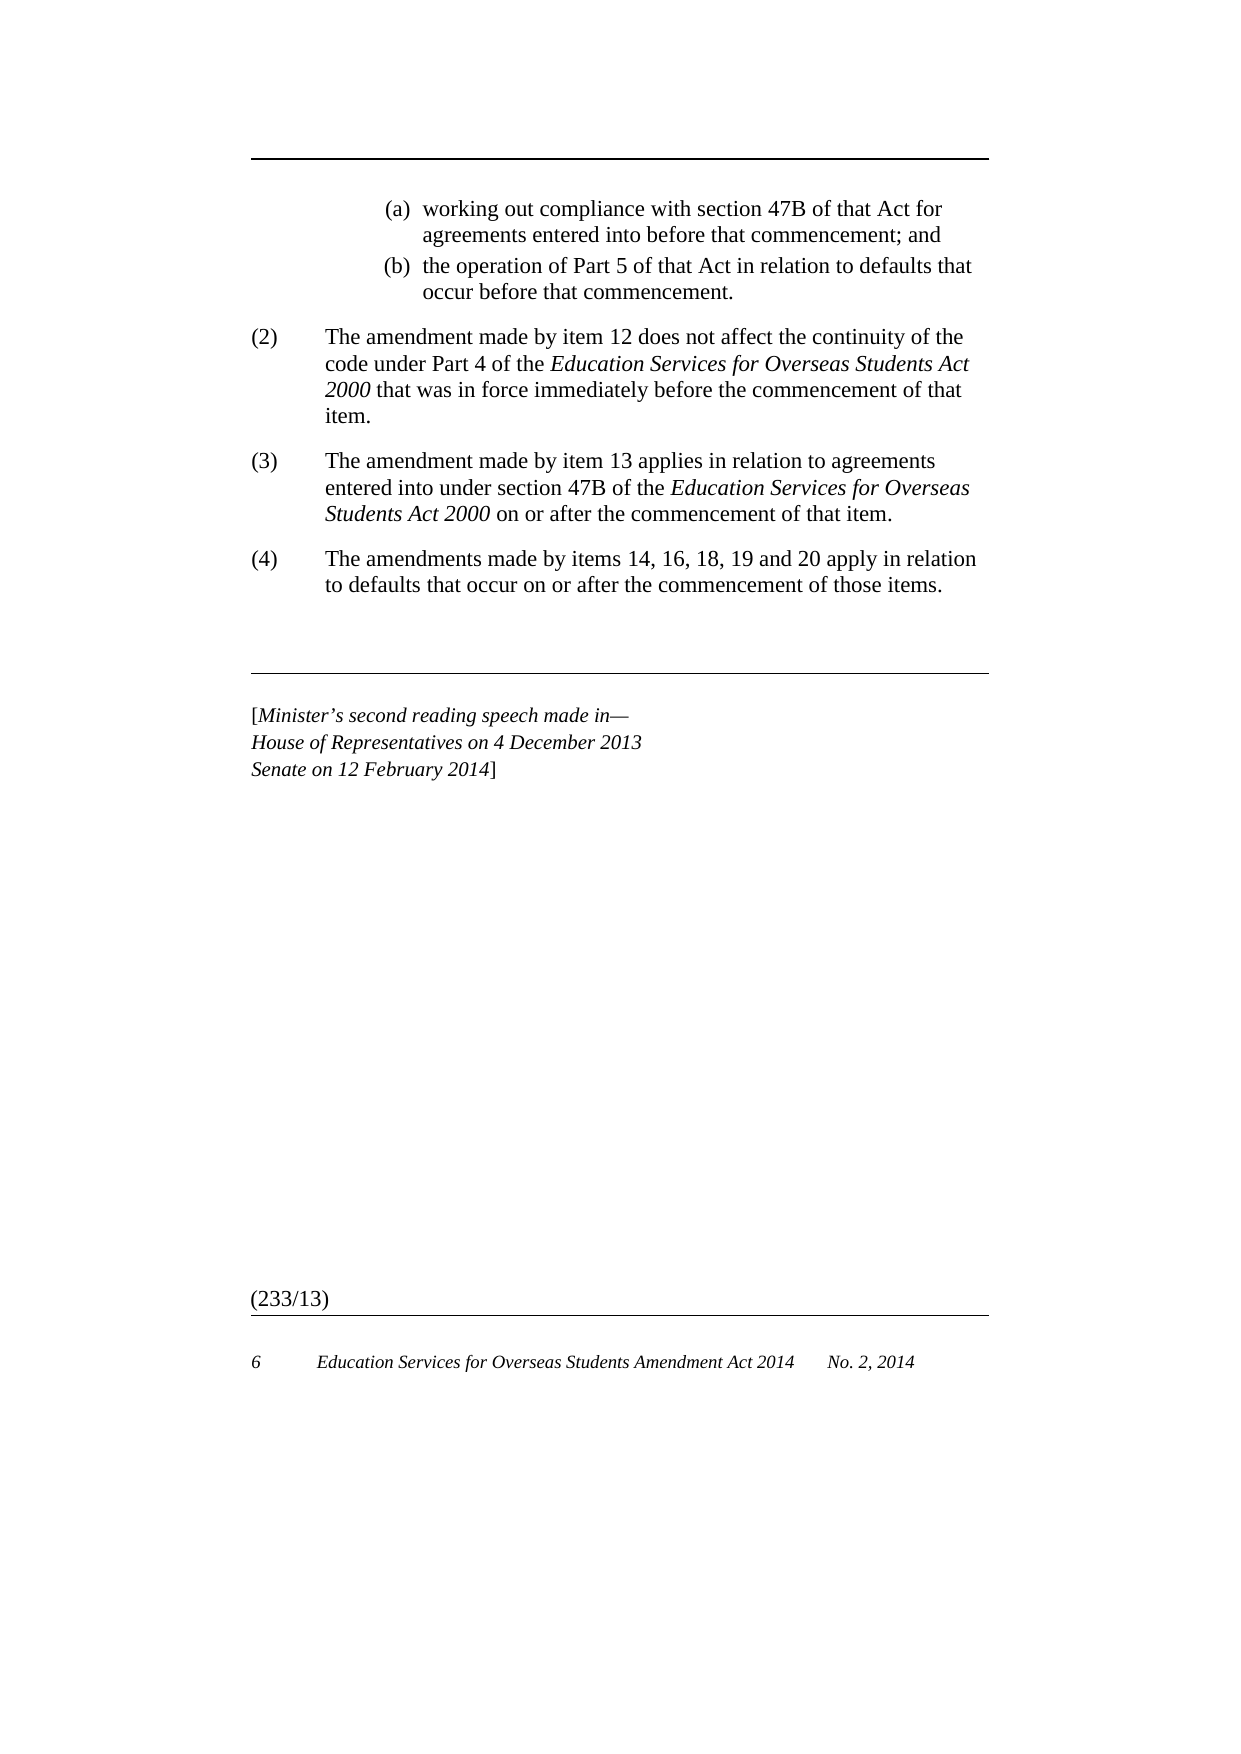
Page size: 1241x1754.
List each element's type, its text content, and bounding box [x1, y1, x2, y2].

text (233/13) [250, 1285, 329, 1312]
text House of Representatives on 4 December 2013 [251, 727, 989, 754]
text (a) working out compliance with section 47B of that Act for agreements entered into before that commencement; and [251, 195, 989, 248]
text Senate on 12 February 2014] [251, 754, 989, 781]
text (2) The amendment made by item 12 does not affect the continuity of the code under Part 4 of the Education Services for Overseas Students Act 2000 that was in force immediately before the commencement of that item. [251, 323, 989, 429]
text (3) The amendment made by item 13 applies in relation to agreements entered into under section 47B of the Education Services for Overseas Students Act 2000 on or after the commencement of that item. [251, 447, 989, 526]
text (4) The amendments made by items 14, 16, 18, 19 and 20 apply in relation to defaults that occur on or after the commencement of those items. [251, 545, 989, 598]
text (b) the operation of Part 5 of that Act in relation to defaults that occur before that commencement. [251, 252, 989, 304]
text [Minister’s second reading speech made in— [251, 700, 989, 727]
